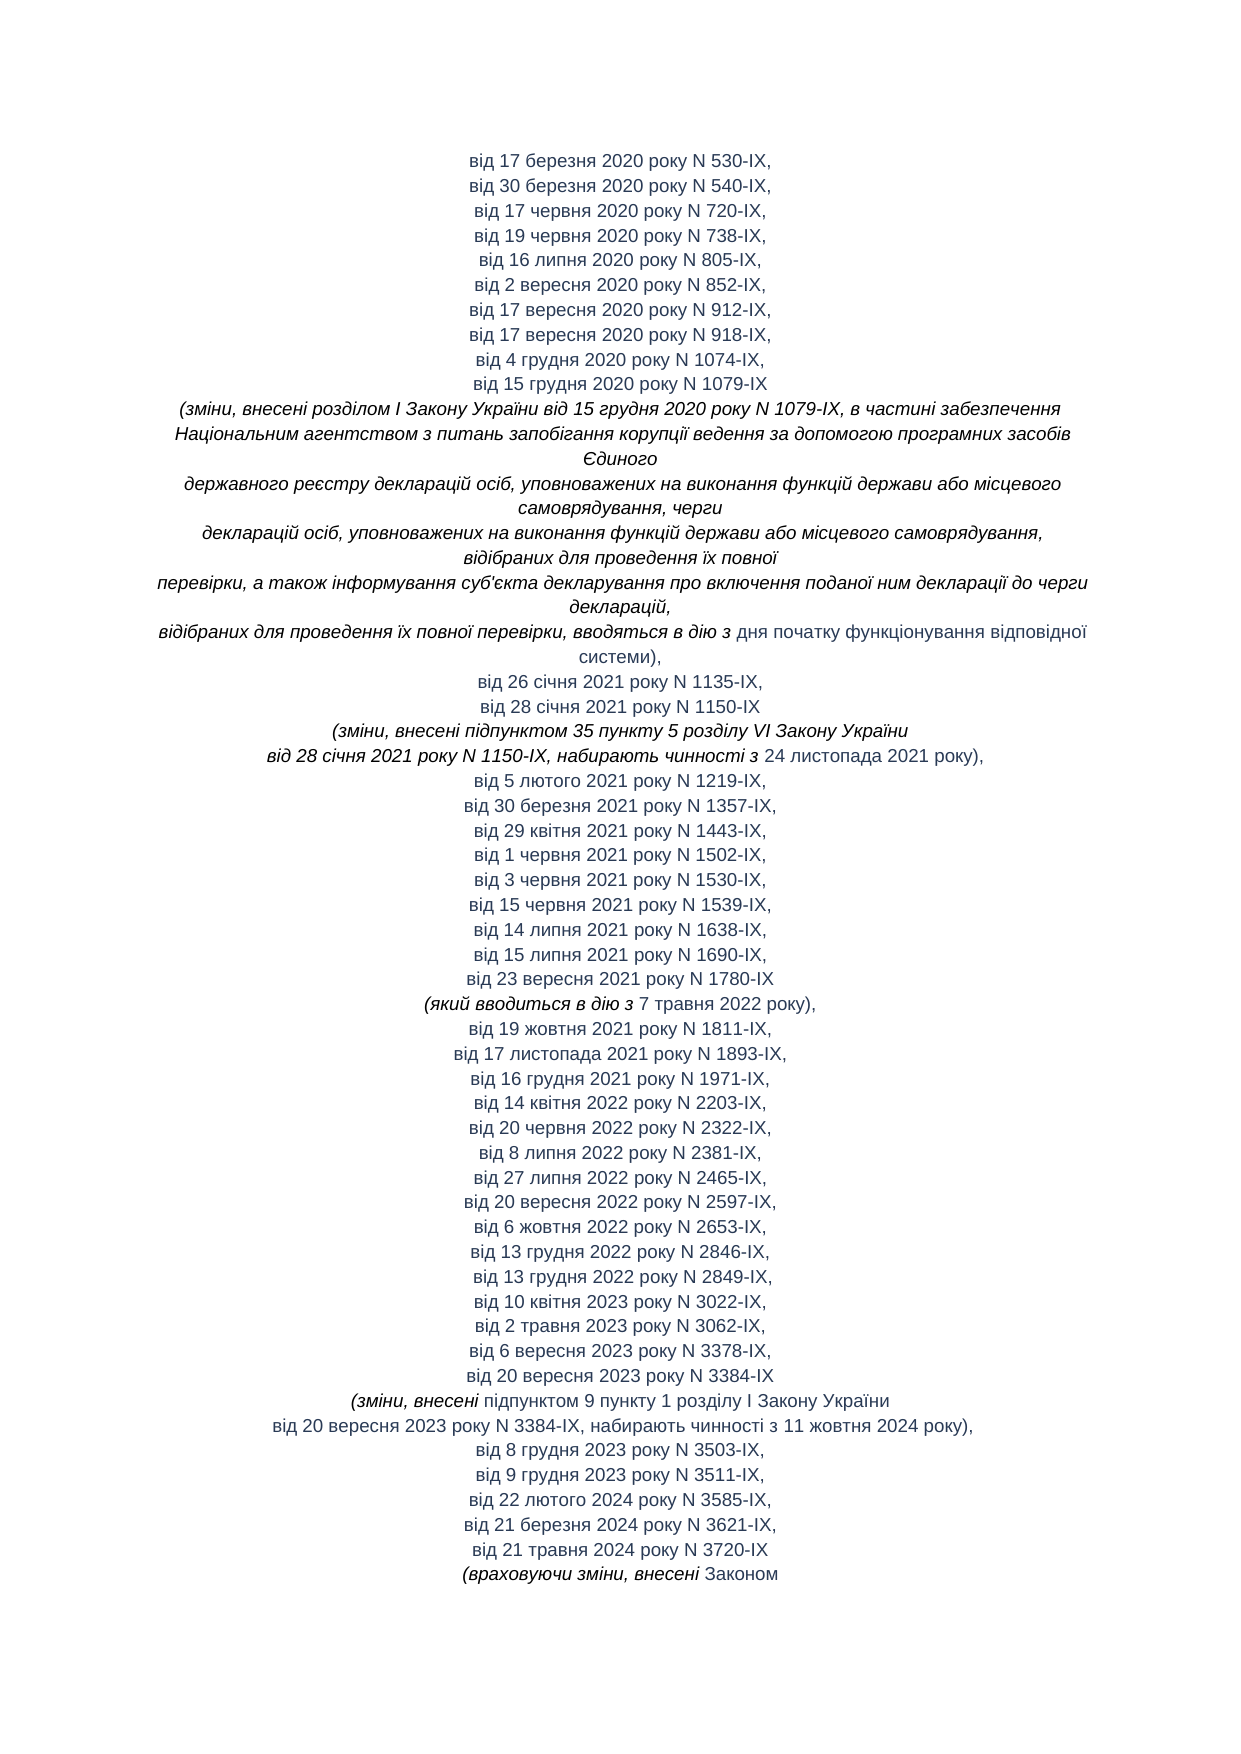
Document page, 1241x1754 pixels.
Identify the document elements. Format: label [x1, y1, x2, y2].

text [150, 150, 1090, 1585]
